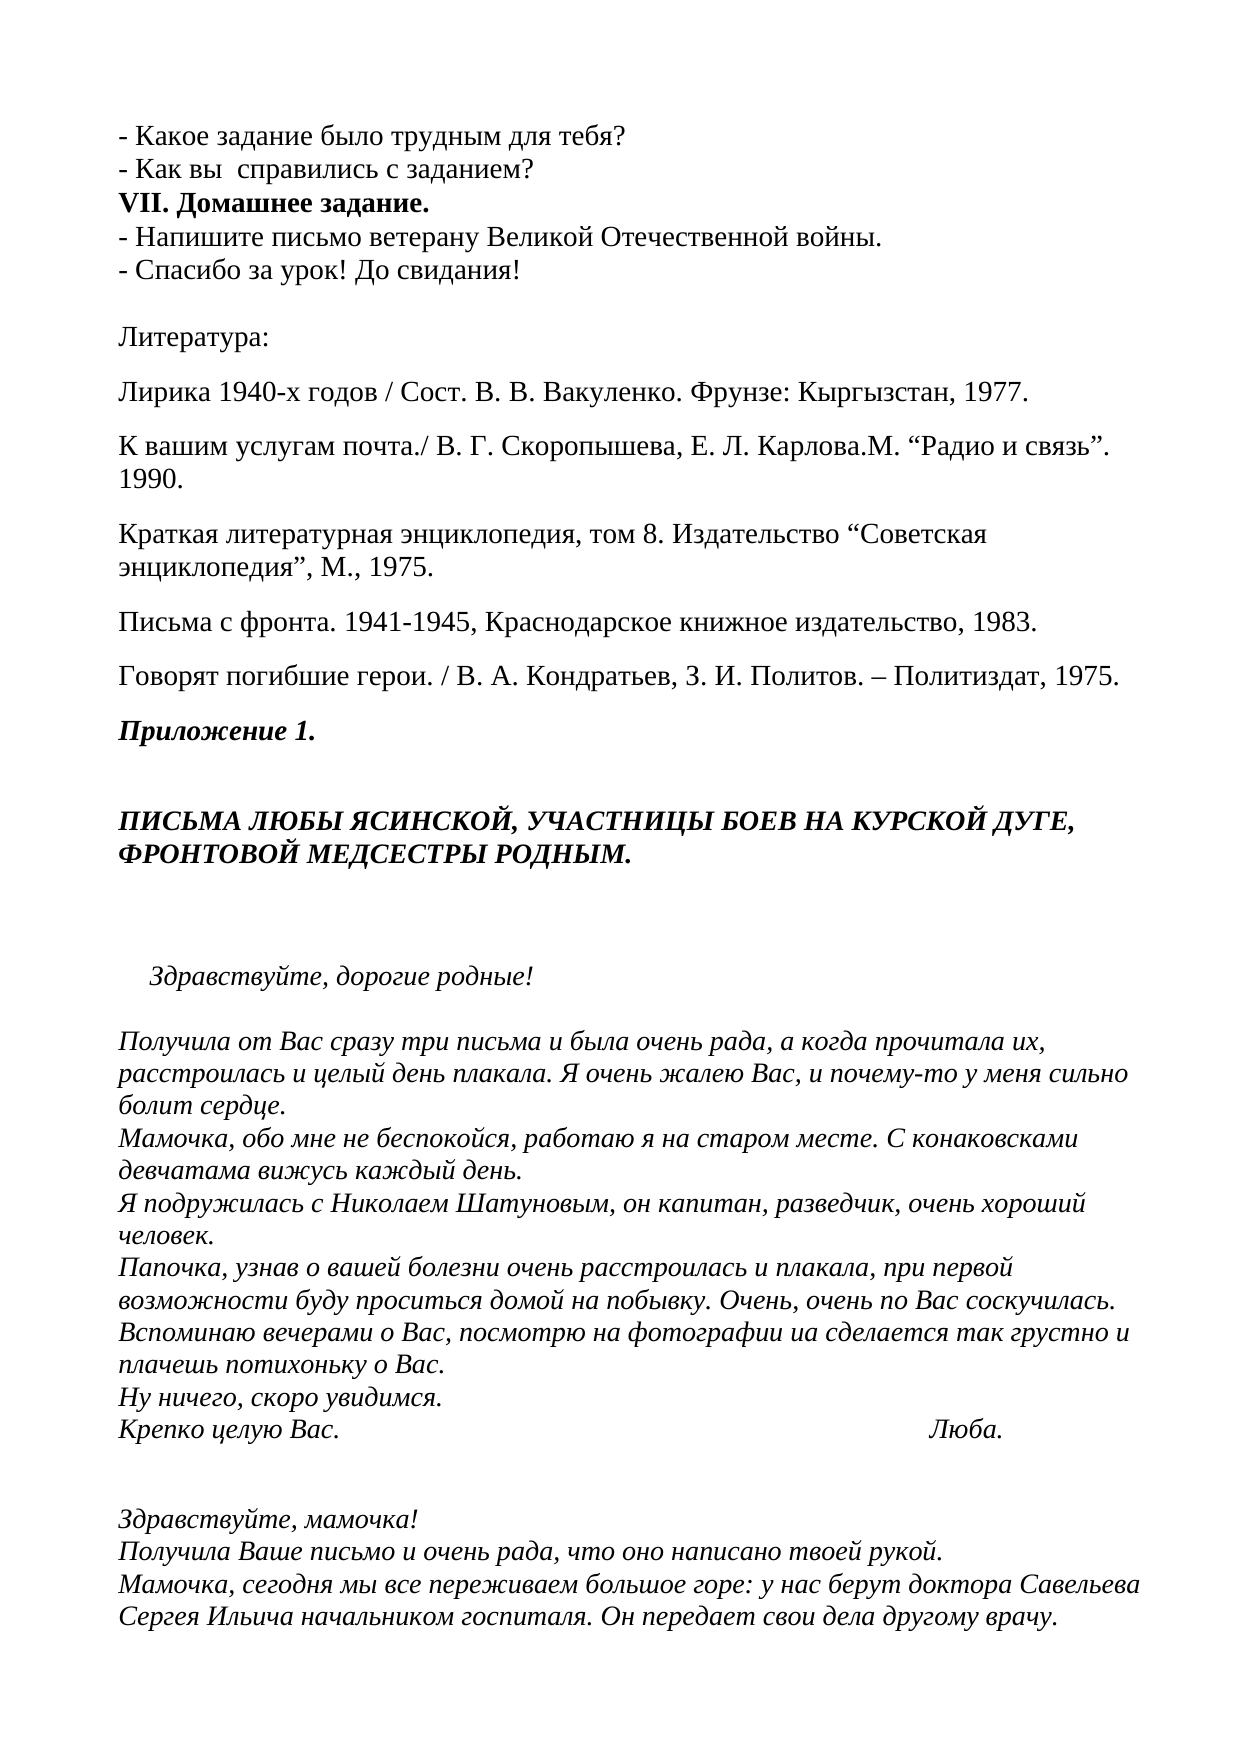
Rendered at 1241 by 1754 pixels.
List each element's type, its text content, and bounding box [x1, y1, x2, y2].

text - Какое задание было трудным для тебя? [118, 118, 1152, 152]
text - Как вы справились с заданием? [118, 152, 1152, 185]
text - Напишите письмо ветерану Великой Отечественной войны. [118, 219, 1152, 252]
text Здравствуйте, дорогие родные! Получила от Вас сразу три письма и была очень рада, а когда прочитала их, расстроилась и целый день плакала. Я очень жалею Вас, и почему-то у меня сильно болит сердце. Мамочка, обо мне не беспокойся, работаю я на старом месте. С конаковсками девчатама вижусь каждый день. Я подружилась с Николаем Шатуновым, он капитан, разведчик, очень хороший человек. Папочка, узнав о вашей болезни очень расстроилась и плакала, при первой возможности буду проситься домой на побывку. Очень, очень по Вас соскучилась. Вспоминаю вечерами о Вас, посмотрю на фотографии иа сделается так грустно и плачешь потихоньку о Вас. Ну ничего, скоро увидимся. Крепко целую Вас. Люба. [118, 959, 1152, 1473]
text К вашим услугам почта./ В. Г. Скоропышева, Е. Л. Карлова.М. “Радио и связь”. 1990. [118, 428, 1152, 495]
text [118, 1502, 1152, 1632]
text Лирика 1940-х годов / Сост. В. В. Вакуленко. Фрунзе: Кыргызстан, 1977. [118, 374, 1152, 407]
text Говорят погибшие герои. / В. А. Кондратьев, З. И. Политов. – Политиздат, 1975. [118, 658, 1152, 692]
text Приложение 1. [118, 713, 1152, 746]
text - Спасибо за урок! До свидания! [118, 252, 1152, 286]
text Письма с фронта. 1941-1945, Краснодарское книжное издательство, 1983. [118, 604, 1152, 637]
text Литература: [118, 319, 1152, 353]
text VII. Домашнее задание. [118, 185, 1152, 219]
text ПИСЬМА ЛЮБЫ ЯСИНСКОЙ, УЧАСТНИЦЫ БОЕВ НА КУРСКОЙ ДУГЕ, ФРОНТОВОЙ МЕДСЕСТРЫ РОДНЫМ. [118, 772, 1152, 869]
text Краткая литературная энциклопедия, том 8. Издательство “Советская энциклопедия”, М., 1975. [118, 516, 1152, 583]
